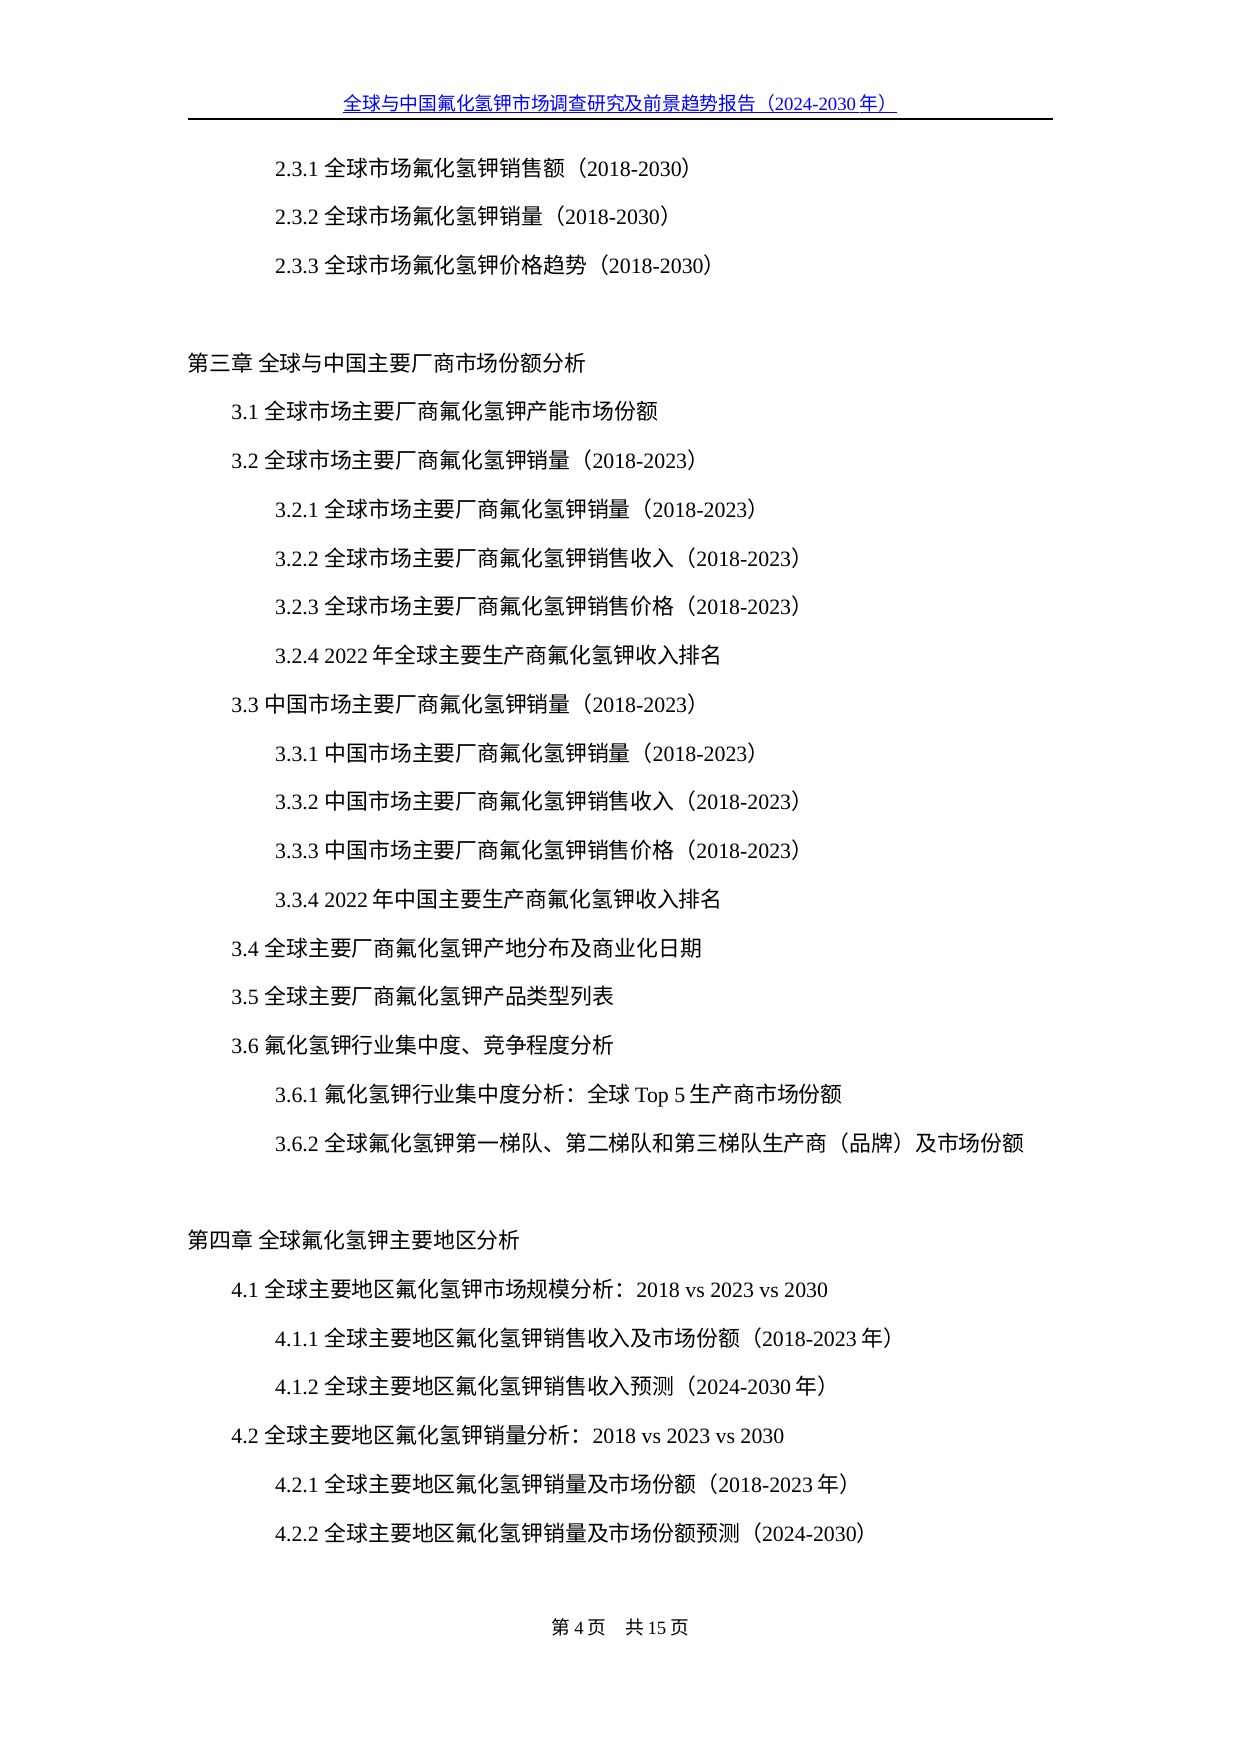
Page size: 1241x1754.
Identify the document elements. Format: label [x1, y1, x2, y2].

text [187, 150, 1053, 1548]
